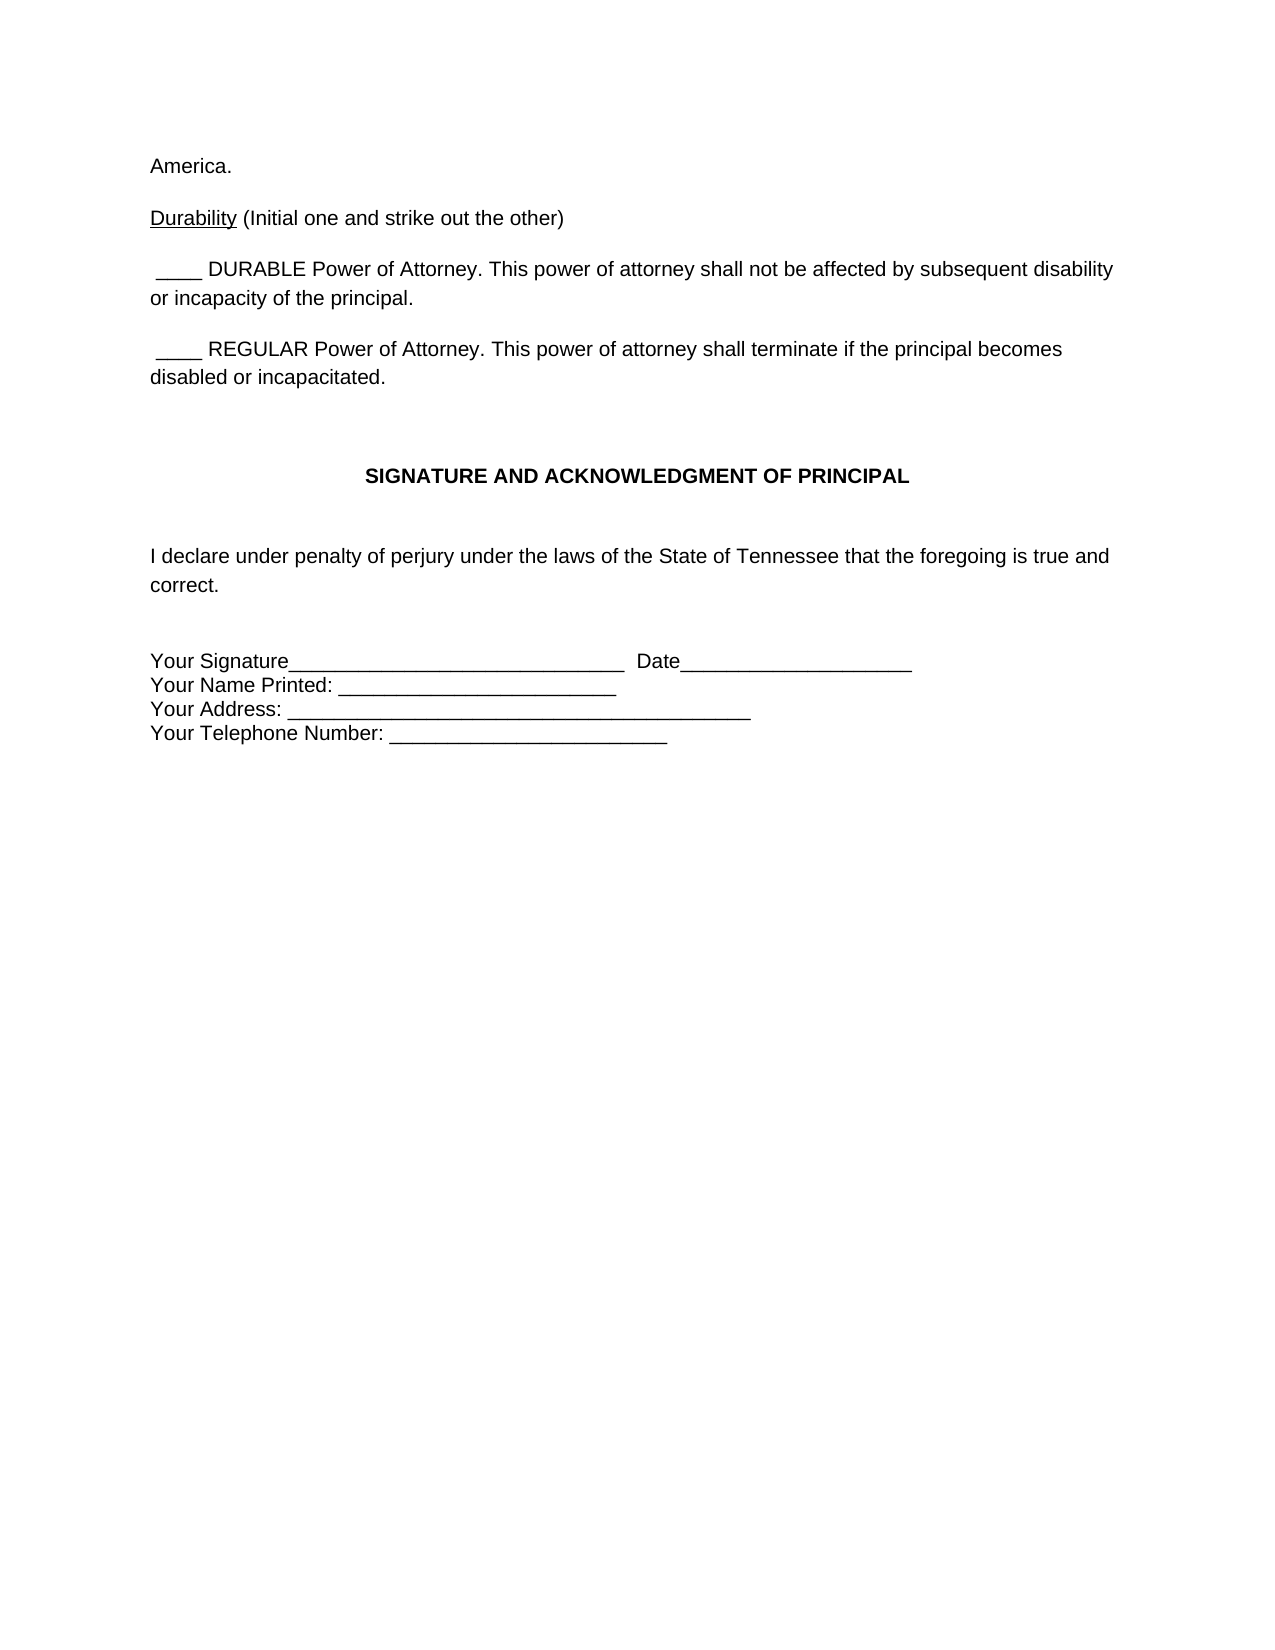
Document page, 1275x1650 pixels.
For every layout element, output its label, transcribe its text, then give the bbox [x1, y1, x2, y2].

text Your Address: ________________________________________ [150, 697, 1125, 721]
text Your Telephone Number: ________________________ [150, 721, 1125, 744]
text Your Name Printed: ________________________ [150, 673, 1125, 697]
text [150, 150, 1125, 178]
text ____ REGULAR Power of Attorney. This power of attorney shall terminate if the principal becomes disabled or incapacitated. [150, 333, 1125, 389]
text Durability (Initial one and strike out the other) [150, 202, 1125, 230]
text SIGNATURE AND ACKNOWLEDGMENT OF PRINCIPAL [150, 464, 1125, 488]
text ____ DURABLE Power of Attorney. This power of attorney shall not be affected by subsequent disability or incapacity of the principal. [150, 253, 1125, 309]
text I declare under penalty of perjury under the laws of the State of Tennessee that the foregoing is true and correct. [150, 540, 1125, 596]
text Your Signature_____________________________ Date____________________ [150, 649, 1125, 673]
